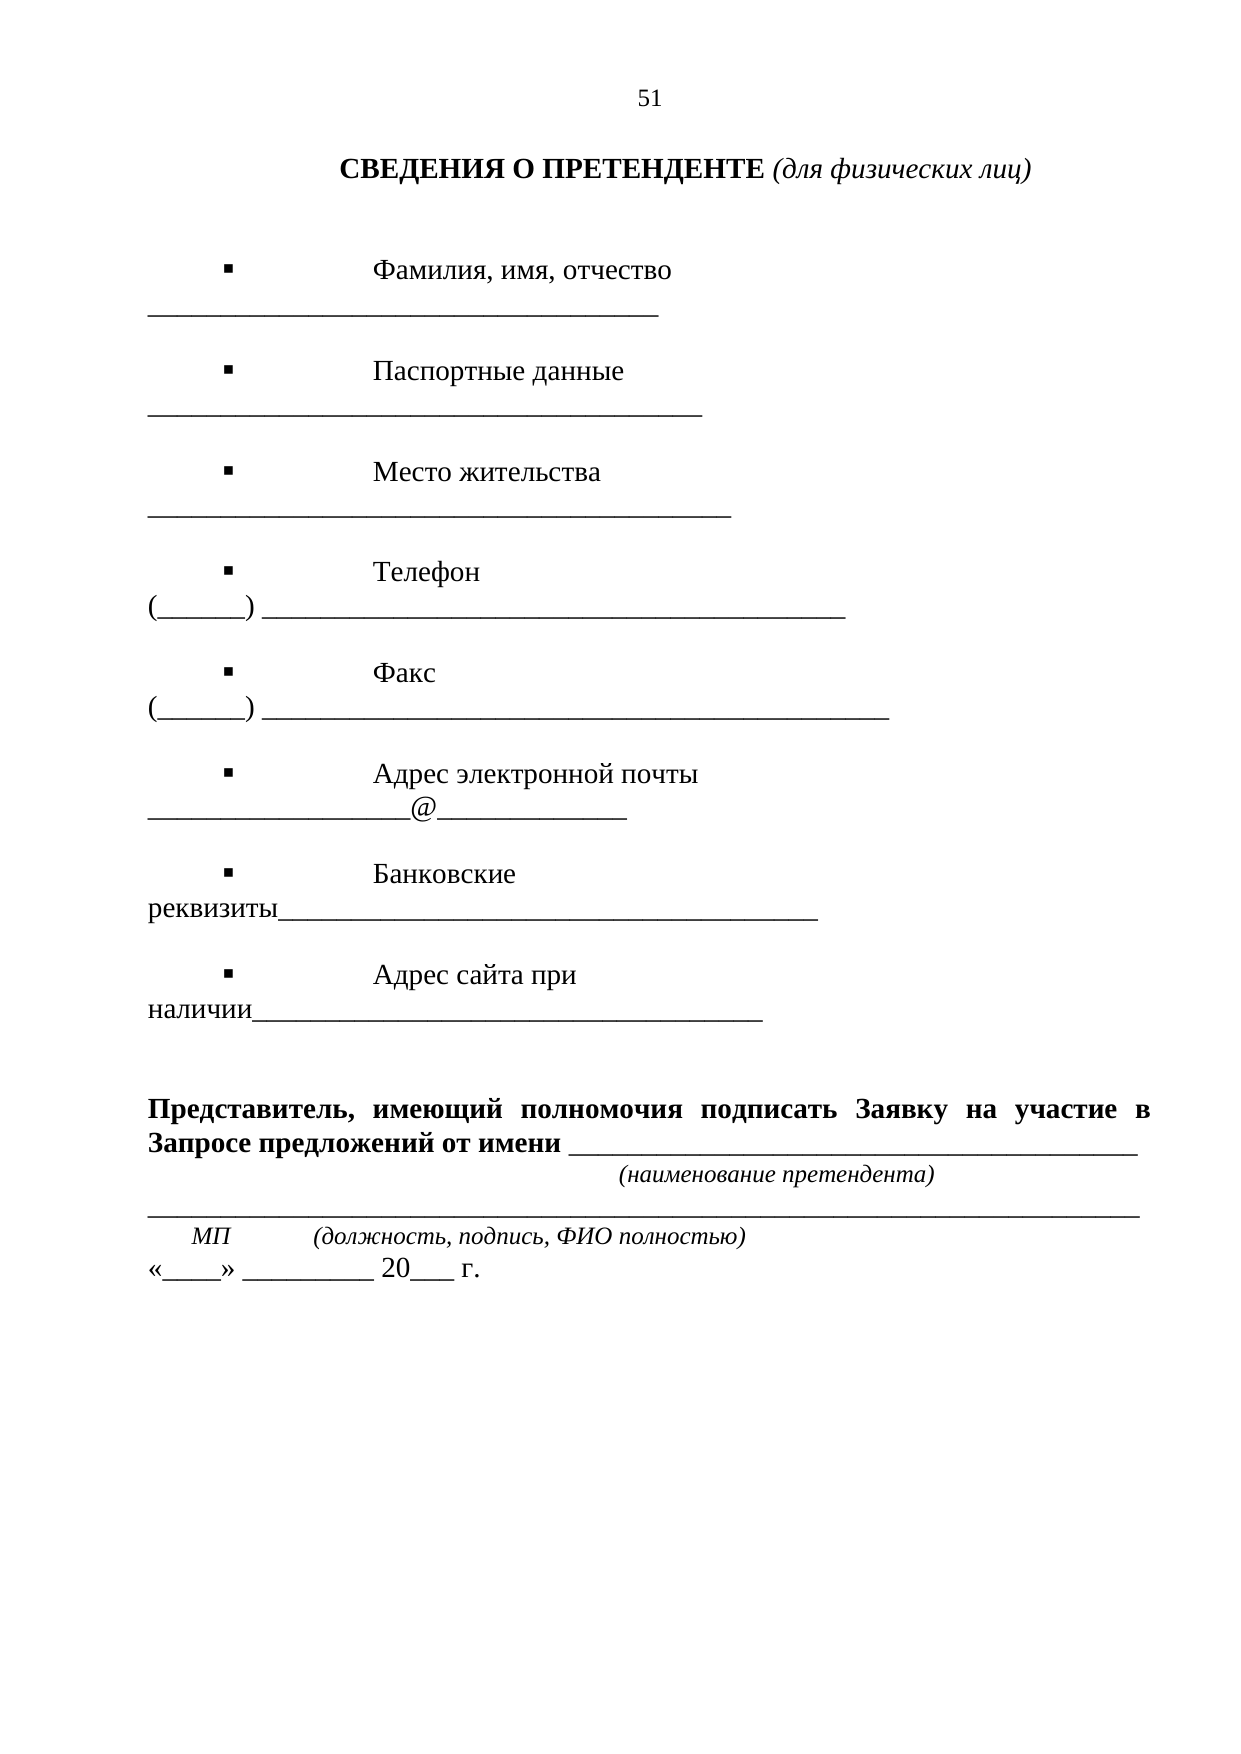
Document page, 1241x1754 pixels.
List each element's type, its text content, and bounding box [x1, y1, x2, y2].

list Адрес сайта при наличии___________________________________ [148, 957, 1152, 1024]
list Фамилия, имя, отчество ___________________________________ [148, 252, 1152, 319]
text ____________________________________________________________________ [148, 1187, 1152, 1221]
text «____» _________ 20___ г. [148, 1250, 1152, 1283]
text Представитель, имеющий полномочия подписать Заявку на участие в Запросе предложений от имени _______________________________________ [148, 1092, 1152, 1159]
list Телефон (______) ________________________________________ [148, 554, 1152, 622]
list Место жительства ________________________________________ [148, 454, 1152, 521]
text (наименование претендента) [148, 1159, 1152, 1187]
list Банковские реквизиты_____________________________________ [148, 857, 1152, 924]
list Адрес электронной почты __________________@_____________ [148, 756, 1152, 823]
list Факс (______) ___________________________________________ [148, 655, 1152, 722]
list Паспортные данные ______________________________________ [148, 353, 1152, 420]
text СВЕДЕНИЯ О ПРЕТЕНДЕНТЕ (для физических лиц) [148, 152, 1152, 185]
text МП (должность, подпись, ФИО полностью) [148, 1221, 1152, 1250]
